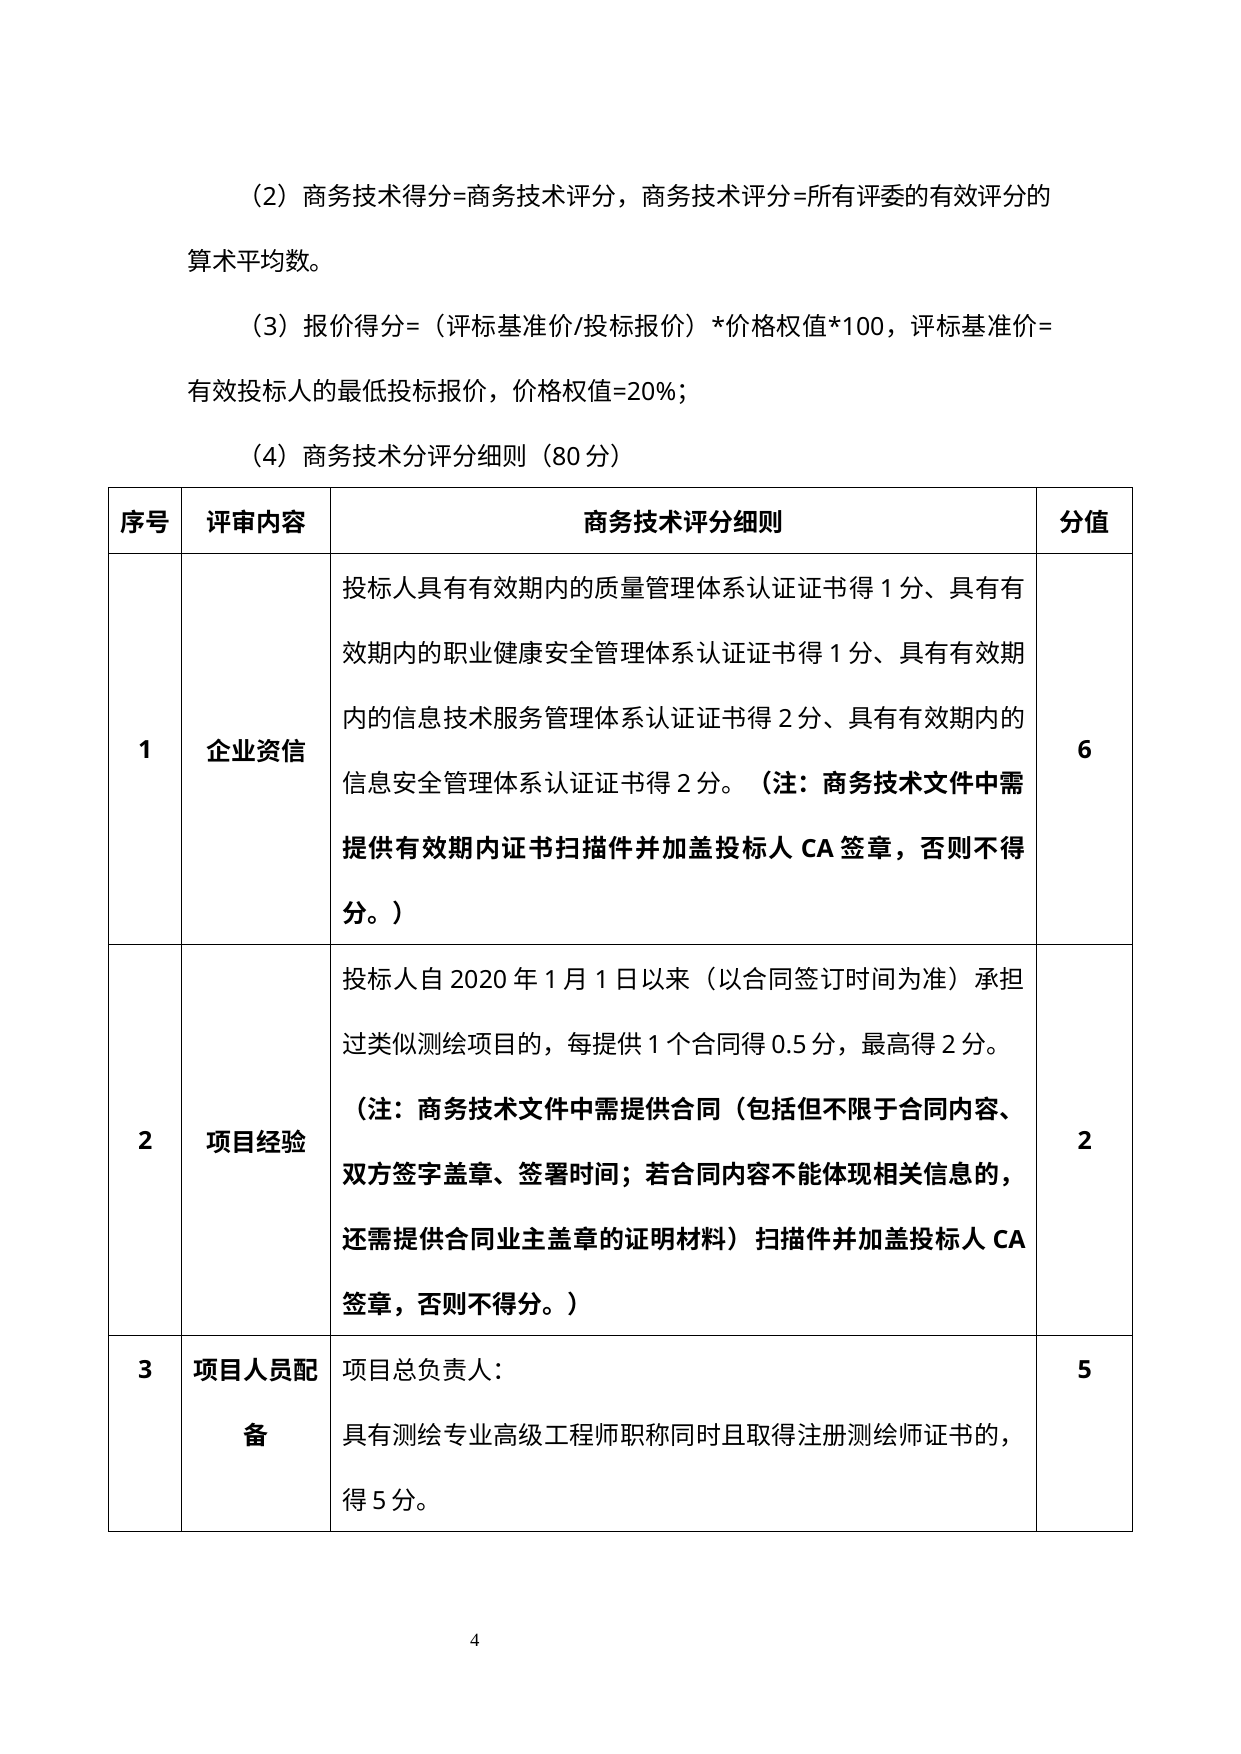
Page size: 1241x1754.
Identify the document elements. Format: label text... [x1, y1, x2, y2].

text （4）商务技术分评分细则（80分） [187, 422, 1053, 487]
table_cell 项目人员配备 [182, 1336, 330, 1531]
table_cell 5 [1037, 1336, 1132, 1531]
table_header 序号 [109, 488, 181, 553]
table_header 评审内容 [182, 488, 330, 553]
table_cell 投标人自2020年1月1日以来（以合同签订时间为准）承担过类似测绘项目的，每提供1个合同得0.5分，最高得2分。 （注：商务技术文件中需提供合同（包括但不限于合同内容、双方签字盖章、签署时间；若合同内容不能体现相关信息的，还需提供合同业主盖章的证明材料）扫描件并加盖投标人CA签章，否则不得分。） [331, 945, 1036, 1335]
text （3）报价得分=（评标基准价/投标报价）*价格权值*100，评标基准价=有效投标人的最低投标报价，价格权值=20%； [187, 292, 1053, 422]
table_cell 投标人具有有效期内的质量管理体系认证证书得1分、具有有效期内的职业健康安全管理体系认证证书得1分、具有有效期内的信息技术服务管理体系认证证书得2分、具有有效期内的信息安全管理体系认证证书得2分。（注：商务技术文件中需提供有效期内证书扫描件并加盖投标人CA签章，否则不得分。） [331, 554, 1036, 944]
table_cell 6 [1037, 554, 1132, 944]
table_cell 项目经验 [182, 945, 330, 1335]
table_cell 3 [109, 1336, 181, 1531]
table_cell 2 [1037, 945, 1132, 1335]
table_cell 1 [109, 554, 181, 944]
table_header 分值 [1037, 488, 1132, 553]
table_cell 企业资信 [182, 554, 330, 944]
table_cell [331, 1336, 1036, 1531]
table_header 商务技术评分细则 [331, 488, 1036, 553]
table_cell 2 [109, 945, 181, 1335]
text （2）商务技术得分=商务技术评分，商务技术评分=所有评委的有效评分的算术平均数。 [187, 162, 1053, 292]
